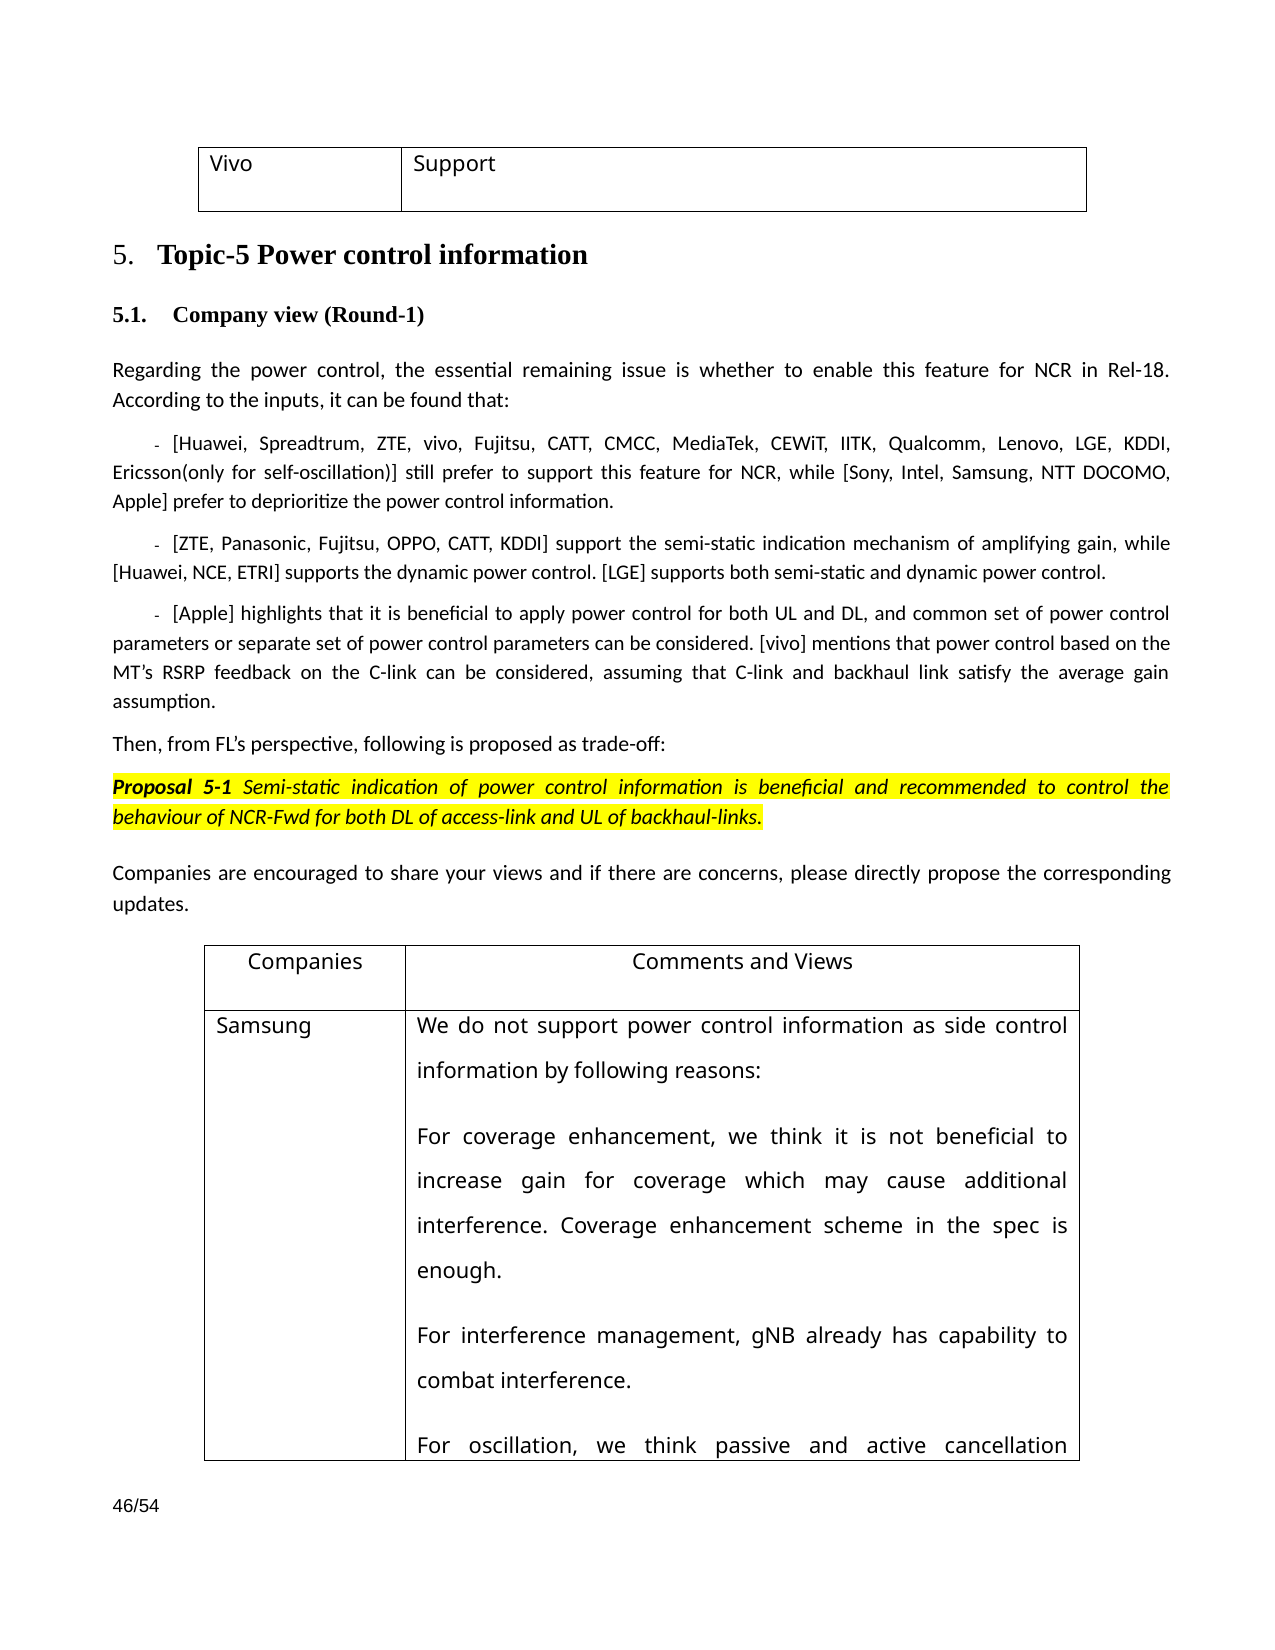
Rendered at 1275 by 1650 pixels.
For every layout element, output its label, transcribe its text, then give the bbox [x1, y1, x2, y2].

table_header Comments and Views [406, 946, 1079, 1009]
text Then, from FL’s perspective, following is proposed as trade-off: [112, 730, 1172, 756]
text Regarding the power control, the essential remaining issue is whether to enable this feature for NCR in Rel-18. According to the inputs, it can be found that: [112, 356, 1172, 413]
table_cell Samsung [205, 1011, 405, 1460]
subtitle Company view (Round-1) [112, 301, 1172, 327]
subtitle Topic-5 Power control information [112, 237, 1172, 271]
list [ZTE, Panasonic, Fujitsu, OPPO, CATT, KDDI] support the semi-static indication mechanism of amplifying gain, while [Huawei, NCE, ETRI] supports the dynamic power control. [LGE] supports both semi-static and dynamic power control. [112, 530, 1172, 584]
text Companies are encouraged to share your views and if there are concerns, please directly propose the corresponding updates. [112, 859, 1172, 916]
table_cell Vivo [199, 148, 401, 211]
table_header Companies [205, 946, 405, 1009]
list [Apple] highlights that it is beneficial to apply power control for both UL and DL, and common set of power control parameters or separate set of power control parameters can be considered. [vivo] mentions that power control based on the MT’s RSRP feedback on the C-link can be considered, assuming that C-link and backhaul link satisfy the average gain assumption. [112, 601, 1172, 713]
list [Huawei, Spreadtrum, ZTE, vivo, Fujitsu, CATT, CMCC, MediaTek, CEWiT, IITK, Qualcomm, Lenovo, LGE, KDDI, Ericsson(only for self-oscillation)] still prefer to support this feature for NCR, while [Sony, Intel, Samsung, NTT DOCOMO, Apple] prefer to deprioritize the power control information. [112, 430, 1172, 513]
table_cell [406, 1011, 1079, 1460]
text Proposal 5-1 Semi-static indication of power control information is beneficial and recommended to control the behaviour of NCR-Fwd for both DL of access-link and UL of backhaul-links. [112, 773, 1172, 830]
table_cell Support [402, 148, 1086, 211]
